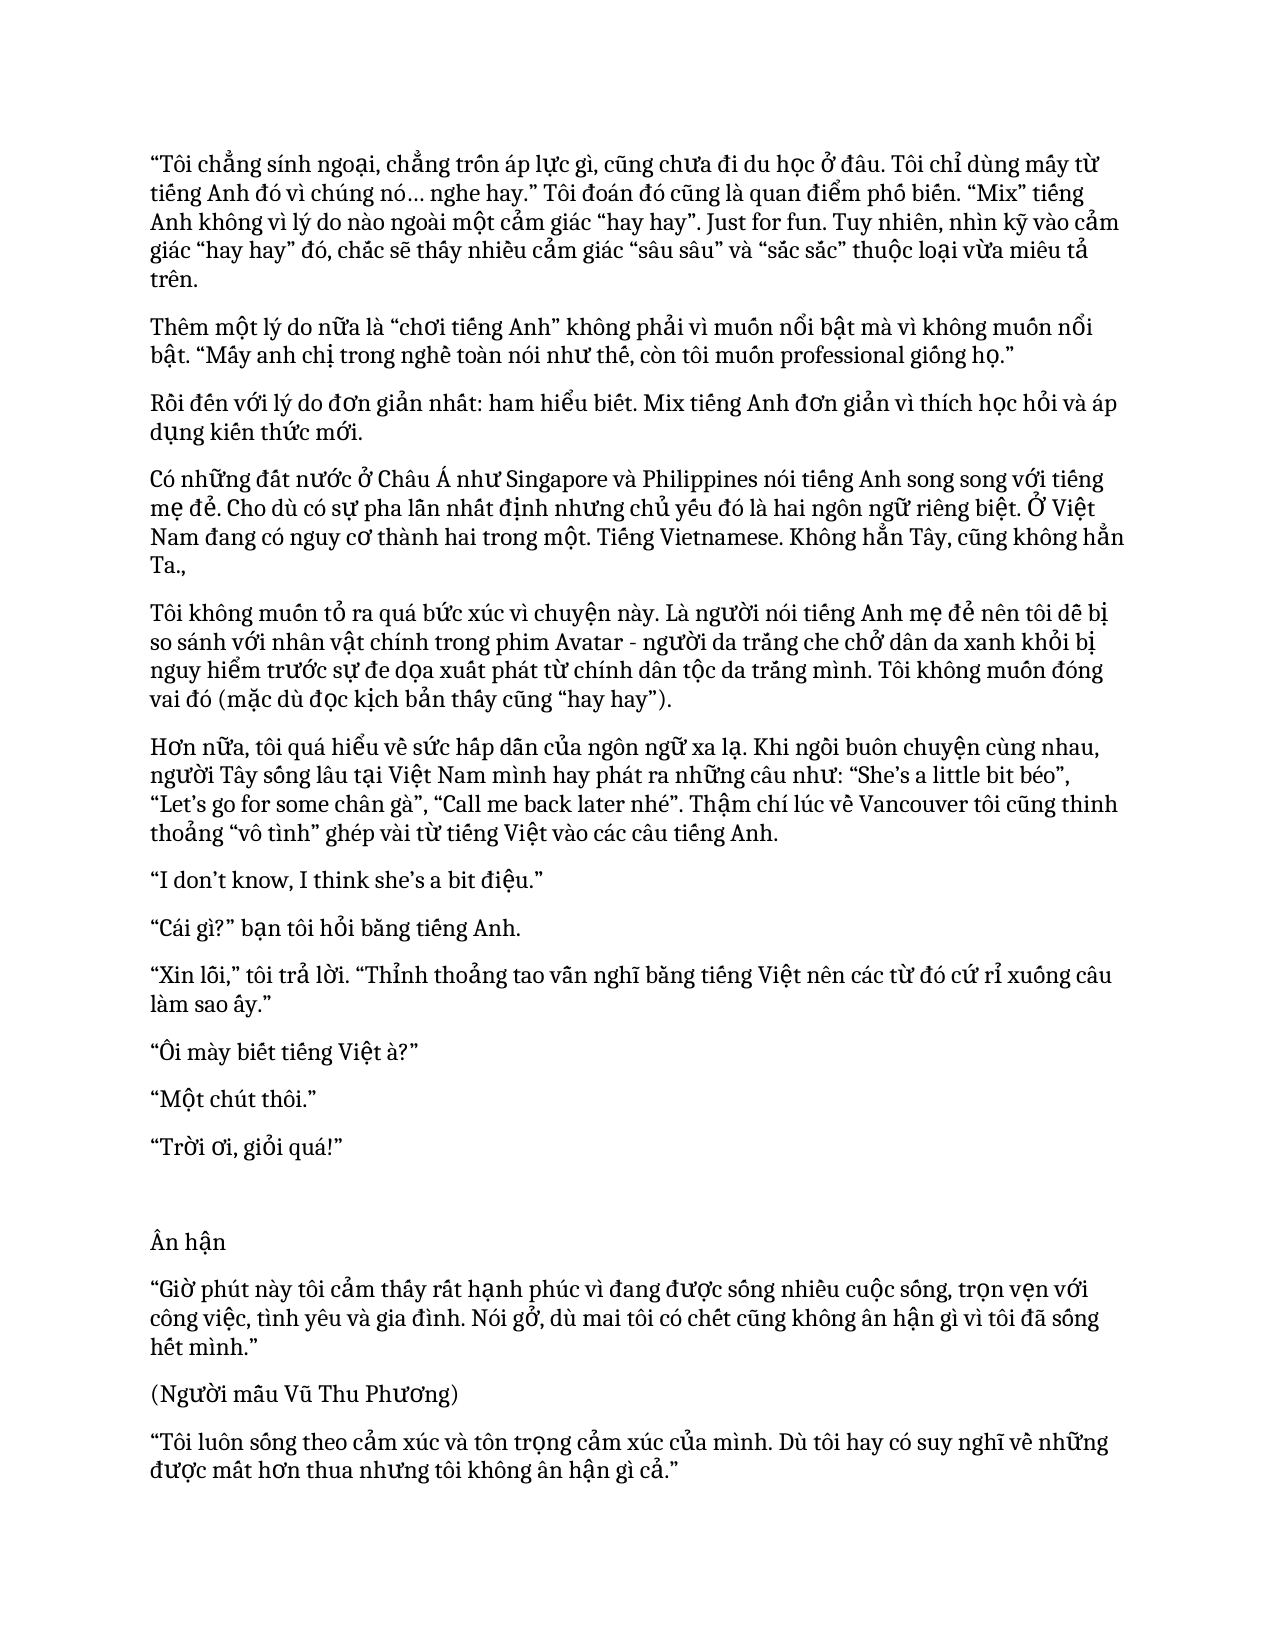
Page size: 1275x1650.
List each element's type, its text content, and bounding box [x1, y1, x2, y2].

text “Một chút thôi.” [150, 1085, 1125, 1114]
text “Ôi mày biết tiếng Việt à?” [150, 1037, 1125, 1066]
text Thêm một lý do nữa là “chơi tiếng Anh” không phải vì muốn nổi bật mà vì không muốn nổi bật. “Mấy anh chị trong nghề toàn nói như thế, còn tôi muốn professional giống họ.” [150, 312, 1125, 370]
text “I don’t know, I think she’s a bit điệu.” [150, 866, 1125, 895]
text “Xin lỗi,” tôi trả lời. “Thỉnh thoảng tao vẫn nghĩ bằng tiếng Việt nên các từ đó cứ rỉ xuống câu làm sao ấy.” [150, 961, 1125, 1019]
text “Trời ơi, giỏi quá!” [150, 1132, 1125, 1161]
text “Giờ phút này tôi cảm thấy rất hạnh phúc vì đang được sống nhiều cuộc sống, trọn vẹn với công việc, tình yêu và gia đình. Nói gở, dù mai tôi có chết cũng không ân hận gì vì tôi đã sống hết mình.” [150, 1275, 1125, 1361]
text “Tôi chẳng sính ngoại, chẳng trốn áp lực gì, cũng chưa đi du học ở đâu. Tôi chỉ dùng mấy từ tiếng Anh đó vì chúng nó… nghe hay.” Tôi đoán đó cũng là quan điểm phố biến. “Mix” tiếng Anh không vì lý do nào ngoài một cảm giác “hay hay”. Just for fun. Tuy nhiên, nhìn kỹ vào cảm giác “hay hay” đó, chắc sẽ thấy nhiều cảm giác “sâu sâu” và “sắc sắc” thuộc loại vừa miêu tả trên. [150, 150, 1125, 294]
text Ân hận [150, 1227, 1125, 1256]
text Hơn nữa, tôi quá hiểu về sức hấp dẫn của ngôn ngữ xa lạ. Khi ngồi buôn chuyện cùng nhau, người Tây sống lâu tại Việt Nam mình hay phát ra những câu như: “She’s a little bit béo”, “Let’s go for some chân gà”, “Call me back later nhé”. Thậm chí lúc về Vancouver tôi cũng thinh thoảng “vô tình” ghép vài từ tiếng Việt vào các câu tiếng Anh. [150, 732, 1125, 847]
text “Cái gì?” bạn tôi hỏi bằng tiếng Anh. [150, 914, 1125, 942]
text Rồi đến với lý do đơn giản nhất: ham hiểu biết. Mix tiếng Anh đơn giản vì thích học hỏi và áp dụng kiến thức mới. [150, 389, 1125, 446]
text “Tôi luôn sống theo cảm xúc và tôn trọng cảm xúc của mình. Dù tôi hay có suy nghĩ về những được mất hơn thua nhưng tôi không ân hận gì cả.” [150, 1427, 1125, 1485]
text (Người mẫu Vũ Thu Phương) [150, 1380, 1125, 1409]
text Có những đất nước ở Châu Á như Singapore và Philippines nói tiếng Anh song song với tiếng mẹ đẻ. Cho dù có sự pha lẫn nhất định nhưng chủ yếu đó là hai ngôn ngữ riêng biệt. Ở Việt Nam đang có nguy cơ thành hai trong một. Tiếng Vietnamese. Không hẳn Tây, cũng không hẳn Ta., [150, 465, 1125, 580]
text Tôi không muốn tỏ ra quá bức xúc vì chuyện này. Là người nói tiếng Anh mẹ đẻ nên tôi dễ bị so sánh với nhân vật chính trong phim Avatar - người da trắng che chở dân da xanh khỏi bị nguy hiểm trước sự đe dọa xuất phát từ chính dân tộc da trắng mình. Tôi không muốn đóng vai đó (mặc dù đọc kịch bản thấy cũng “hay hay”). [150, 599, 1125, 714]
